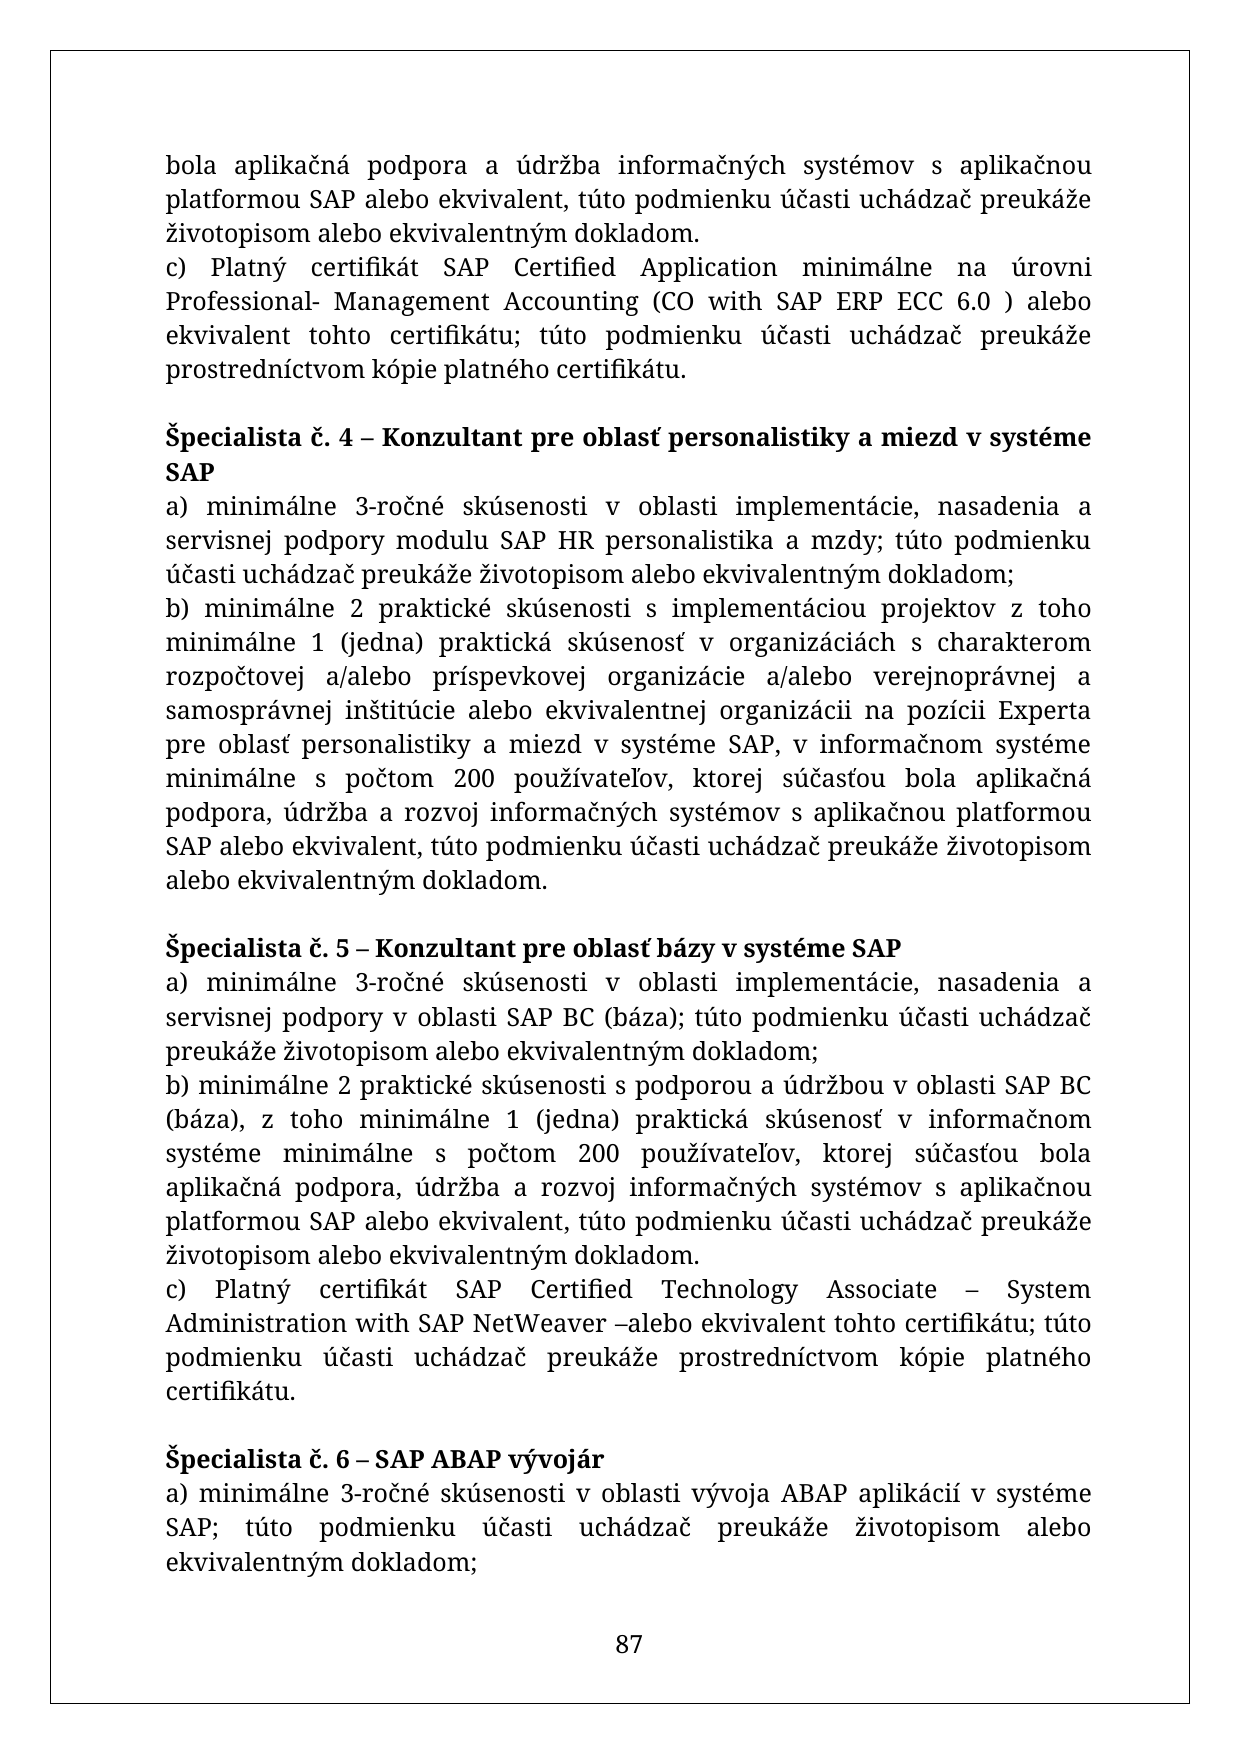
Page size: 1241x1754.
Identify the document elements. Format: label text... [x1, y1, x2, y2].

text c) Platný certifikát SAP Certified Technology Associate – System Administration with SAP NetWeaver –alebo ekvivalent tohto certifikátu; túto podmienku účasti uchádzač preukáže prostredníctvom kópie platného certifikátu. [165, 1272, 1093, 1408]
text Špecialista č. 4 – Konzultant pre oblasť personalistiky a miezd v systéme SAP [165, 420, 1093, 488]
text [165, 148, 1093, 250]
text Špecialista č. 5 – Konzultant pre oblasť bázy v systéme SAP [165, 931, 1093, 965]
text a) minimálne 3-ročné skúsenosti v oblasti implementácie, nasadenia a servisnej podpory modulu SAP HR personalistika a mzdy; túto podmienku účasti uchádzač preukáže životopisom alebo ekvivalentným dokladom; [165, 488, 1093, 590]
text b) minimálne 2 praktické skúsenosti s implementáciou projektov z toho minimálne 1 (jedna) praktická skúsenosť v organizáciách s charakterom rozpočtovej a/alebo príspevkovej organizácie a/alebo verejnoprávnej a samosprávnej inštitúcie alebo ekvivalentnej organizácii na pozícii Experta pre oblasť personalistiky a miezd v systéme SAP, v informačnom systéme minimálne s počtom 200 používateľov, ktorej súčasťou bola aplikačná podpora, údržba a rozvoj informačných systémov s aplikačnou platformou SAP alebo ekvivalent, túto podmienku účasti uchádzač preukáže životopisom alebo ekvivalentným dokladom. [165, 590, 1093, 897]
text Špecialista č. 6 – SAP ABAP vývojár [165, 1442, 1093, 1476]
text a) minimálne 3-ročné skúsenosti v oblasti implementácie, nasadenia a servisnej podpory v oblasti SAP BC (báza); túto podmienku účasti uchádzač preukáže životopisom alebo ekvivalentným dokladom; [165, 965, 1093, 1067]
text b) minimálne 2 praktické skúsenosti s podporou a údržbou v oblasti SAP BC (báza), z toho minimálne 1 (jedna) praktická skúsenosť v informačnom systéme minimálne s počtom 200 používateľov, ktorej súčasťou bola aplikačná podpora, údržba a rozvoj informačných systémov s aplikačnou platformou SAP alebo ekvivalent, túto podmienku účasti uchádzač preukáže životopisom alebo ekvivalentným dokladom. [165, 1067, 1093, 1272]
text c) Platný certifikát SAP Certified Application minimálne na úrovni Professional- Management Accounting (CO with SAP ERP ECC 6.0 ) alebo ekvivalent tohto certifikátu; túto podmienku účasti uchádzač preukáže prostredníctvom kópie platného certifikátu. [165, 250, 1093, 386]
list a) minimálne 3-ročné skúsenosti v oblasti vývoja ABAP aplikácií v systéme SAP; túto podmienku účasti uchádzač preukáže životopisom alebo ekvivalentným dokladom; [165, 1476, 1093, 1578]
